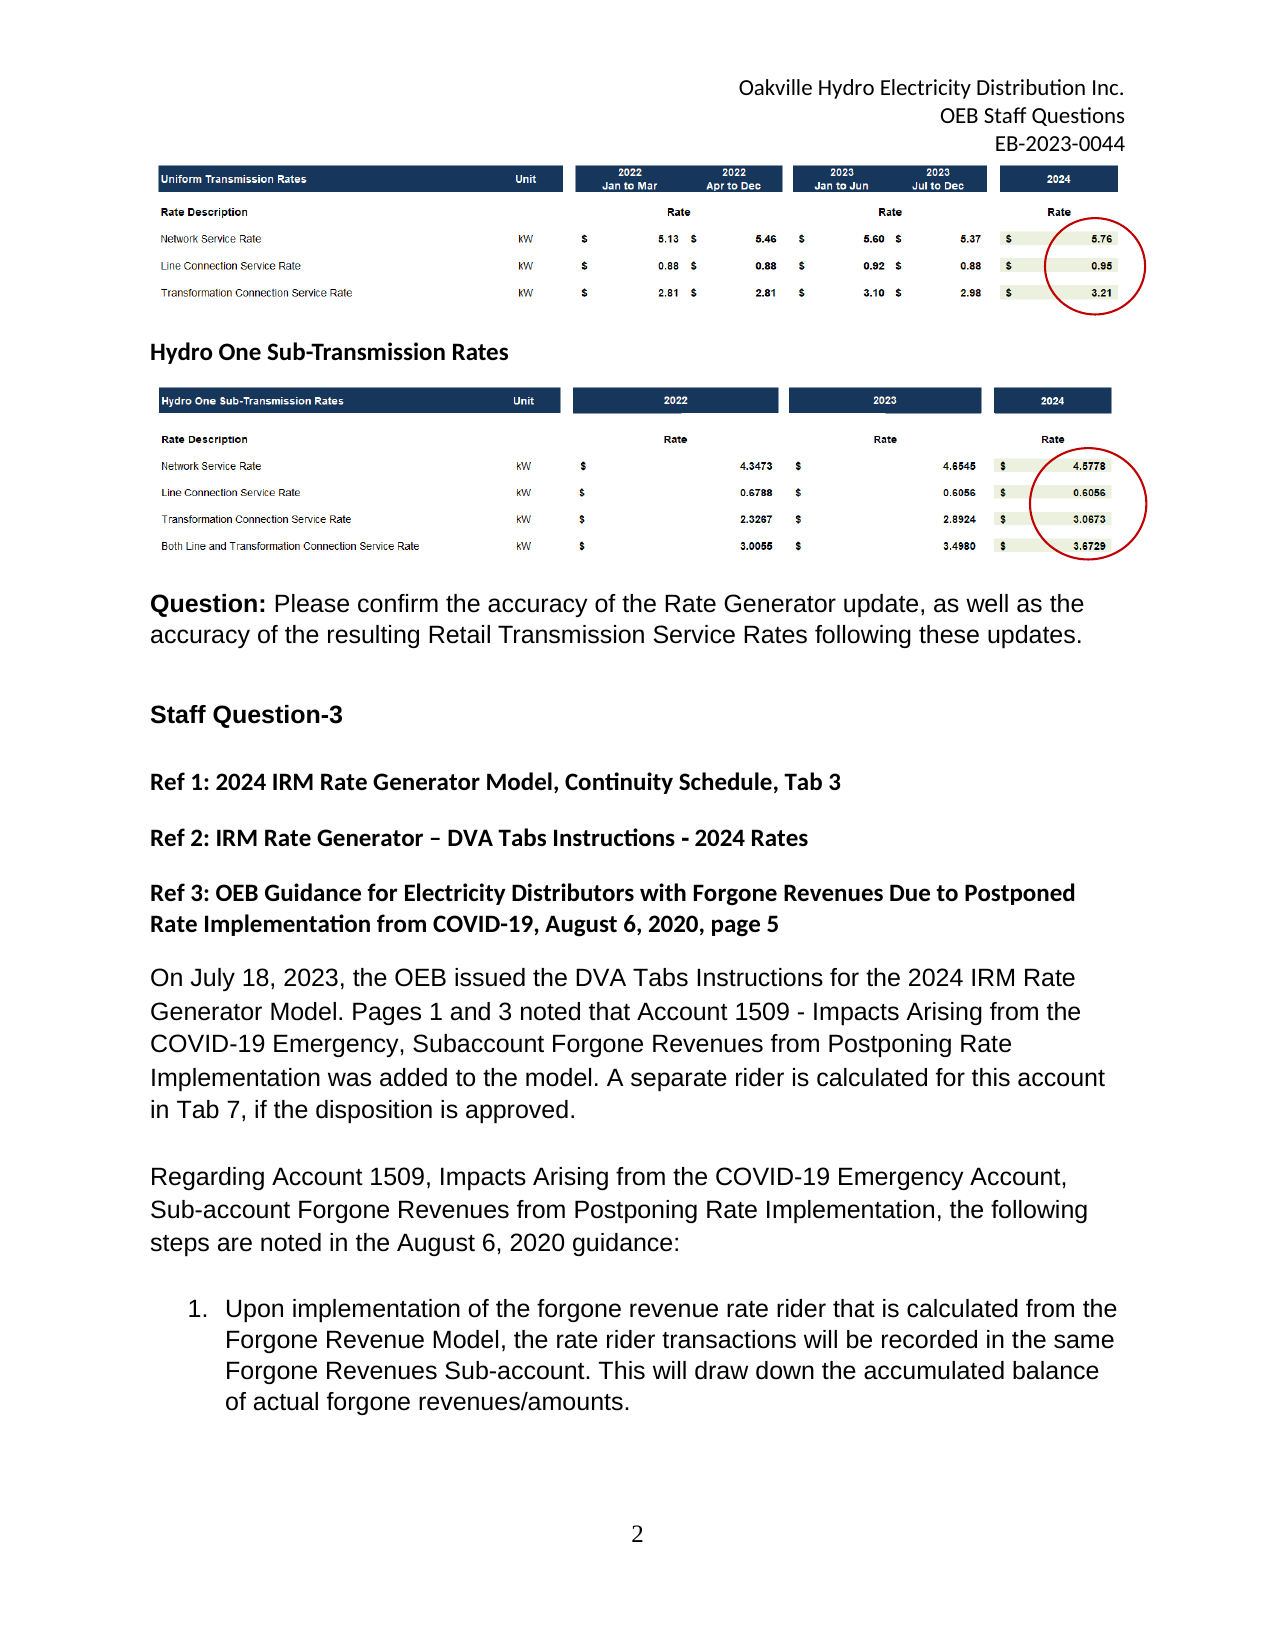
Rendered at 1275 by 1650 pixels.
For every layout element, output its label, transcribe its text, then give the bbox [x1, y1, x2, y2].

list Upon implementation of the forgone revenue rate rider that is calculated from the Forgone Revenue Model, the rate rider transactions will be recorded in the same Forgone Revenues Sub-account. This will draw down the accumulated balance of actual forgone revenues/amounts. [187, 1294, 1125, 1416]
text Hydro One Sub-Transmission Rates [150, 336, 1125, 366]
text Ref 1: 2024 IRM Rate Generator Model, Continuity Schedule, Tab 3 [150, 766, 1125, 797]
text Ref 2: IRM Rate Generator – DVA Tabs Instructions ‐ 2024 Rates [150, 822, 1125, 852]
picture [1032, 450, 1125, 558]
picture [150, 385, 1125, 570]
text Ref 3: OEB Guidance for Electricity Distributors with Forgone Revenues Due to Postponed Rate Implementation from COVID-19, August 6, 2020, page 5 [150, 877, 1125, 938]
text On July 18, 2023, the OEB issued the DVA Tabs Instructions for the 2024 IRM Rate Generator Model. Pages 1 and 3 noted that Account 1509 - Impacts Arising from the COVID-19 Emergency, Subaccount Forgone Revenues from Postponing Rate Implementation was added to the model. A separate rider is calculated for this account in Tab 7, if the disposition is approved. [150, 963, 1125, 1124]
text Staff Question-3 [150, 700, 1125, 729]
picture [1047, 220, 1125, 313]
list Regarding Account 1509, Impacts Arising from the COVID-19 Emergency Account, Sub-account Forgone Revenues from Postponing Rate Implementation, the following steps are noted in the August 6, 2020 guidance: [150, 1162, 1125, 1256]
text Question: Please confirm the accuracy of the Rate Generator update, as well as the accuracy of the resulting Retail Transmission Service Rates following these updates. [150, 588, 1125, 648]
picture [150, 157, 1125, 317]
